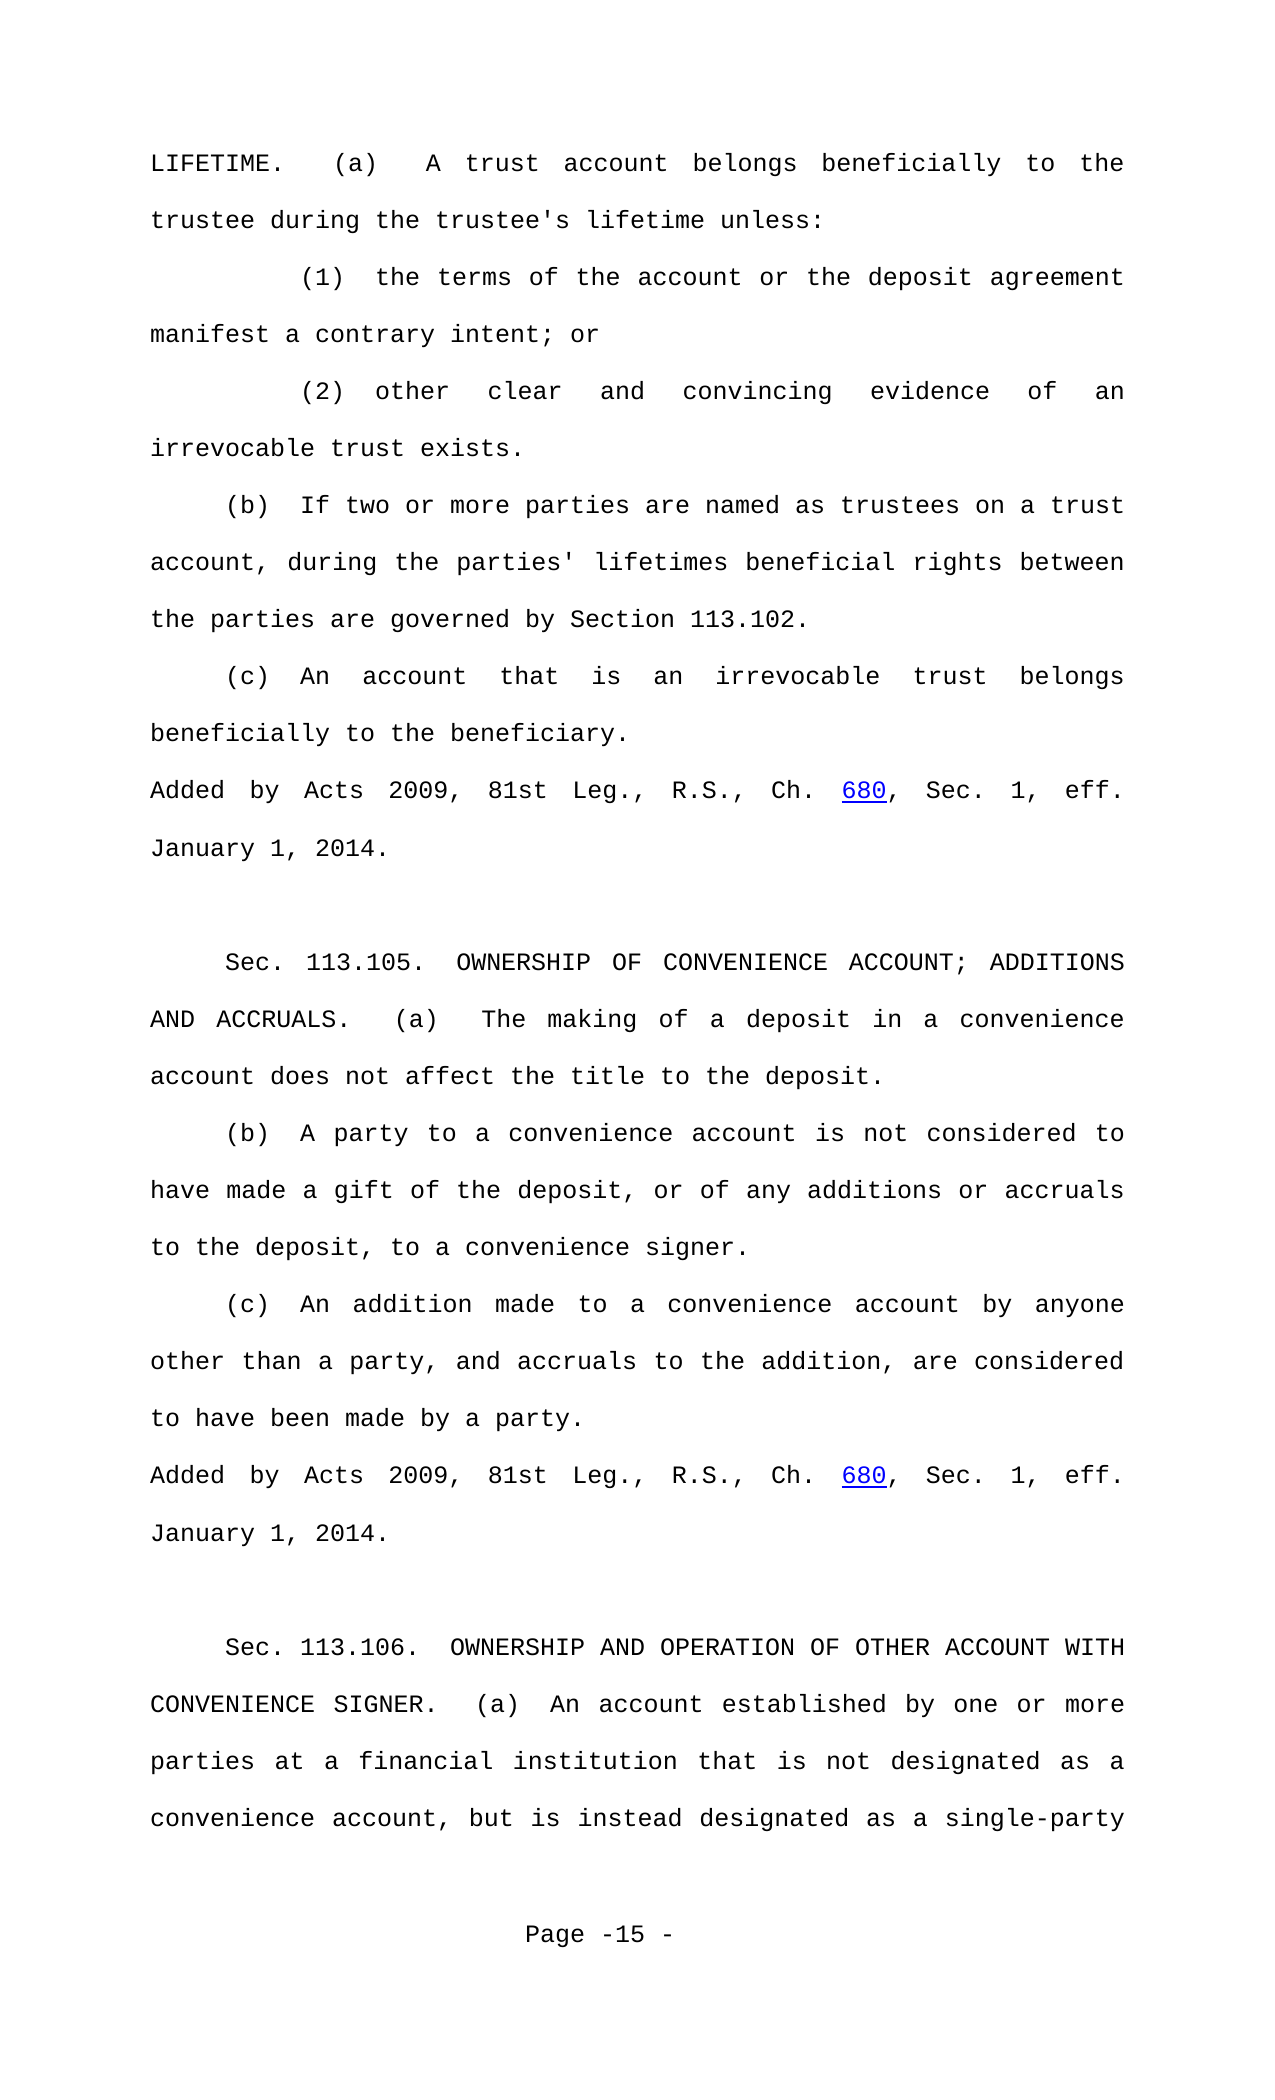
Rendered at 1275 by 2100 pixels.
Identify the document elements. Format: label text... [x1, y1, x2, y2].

text Added by Acts 2009, 81st Leg., R.S., Ch. 680, Sec. 1, eff. January 1, 2014. [150, 778, 1125, 863]
text Sec. 113.105. OWNERSHIP OF CONVENIENCE ACCOUNT; ADDITIONS AND ACCRUALS. (a) The making of a deposit in a convenience account does not affect the title to the deposit. [150, 949, 1125, 1092]
text (c) An account that is an irrevocable trust belongs beneficially to the beneficiary. [150, 664, 1125, 749]
text (b) If two or more parties are named as trustees on a trust account, during the parties' lifetimes beneficial rights between the parties are governed by Section 113.102. [150, 492, 1125, 635]
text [150, 150, 1125, 236]
text Added by Acts 2009, 81st Leg., R.S., Ch. 680, Sec. 1, eff. January 1, 2014. [150, 1463, 1125, 1548]
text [150, 1634, 1125, 1834]
text (2) other clear and convincing evidence of an irrevocable trust exists. [150, 378, 1125, 464]
text (c) An addition made to a convenience account by anyone other than a party, and accruals to the addition, are considered to have been made by a party. [150, 1292, 1125, 1434]
text (b) A party to a convenience account is not considered to have made a gift of the deposit, or of any additions or accruals to the deposit, to a convenience signer. [150, 1120, 1125, 1263]
text (1) the terms of the account or the deposit agreement manifest a contrary intent; or [150, 264, 1125, 350]
